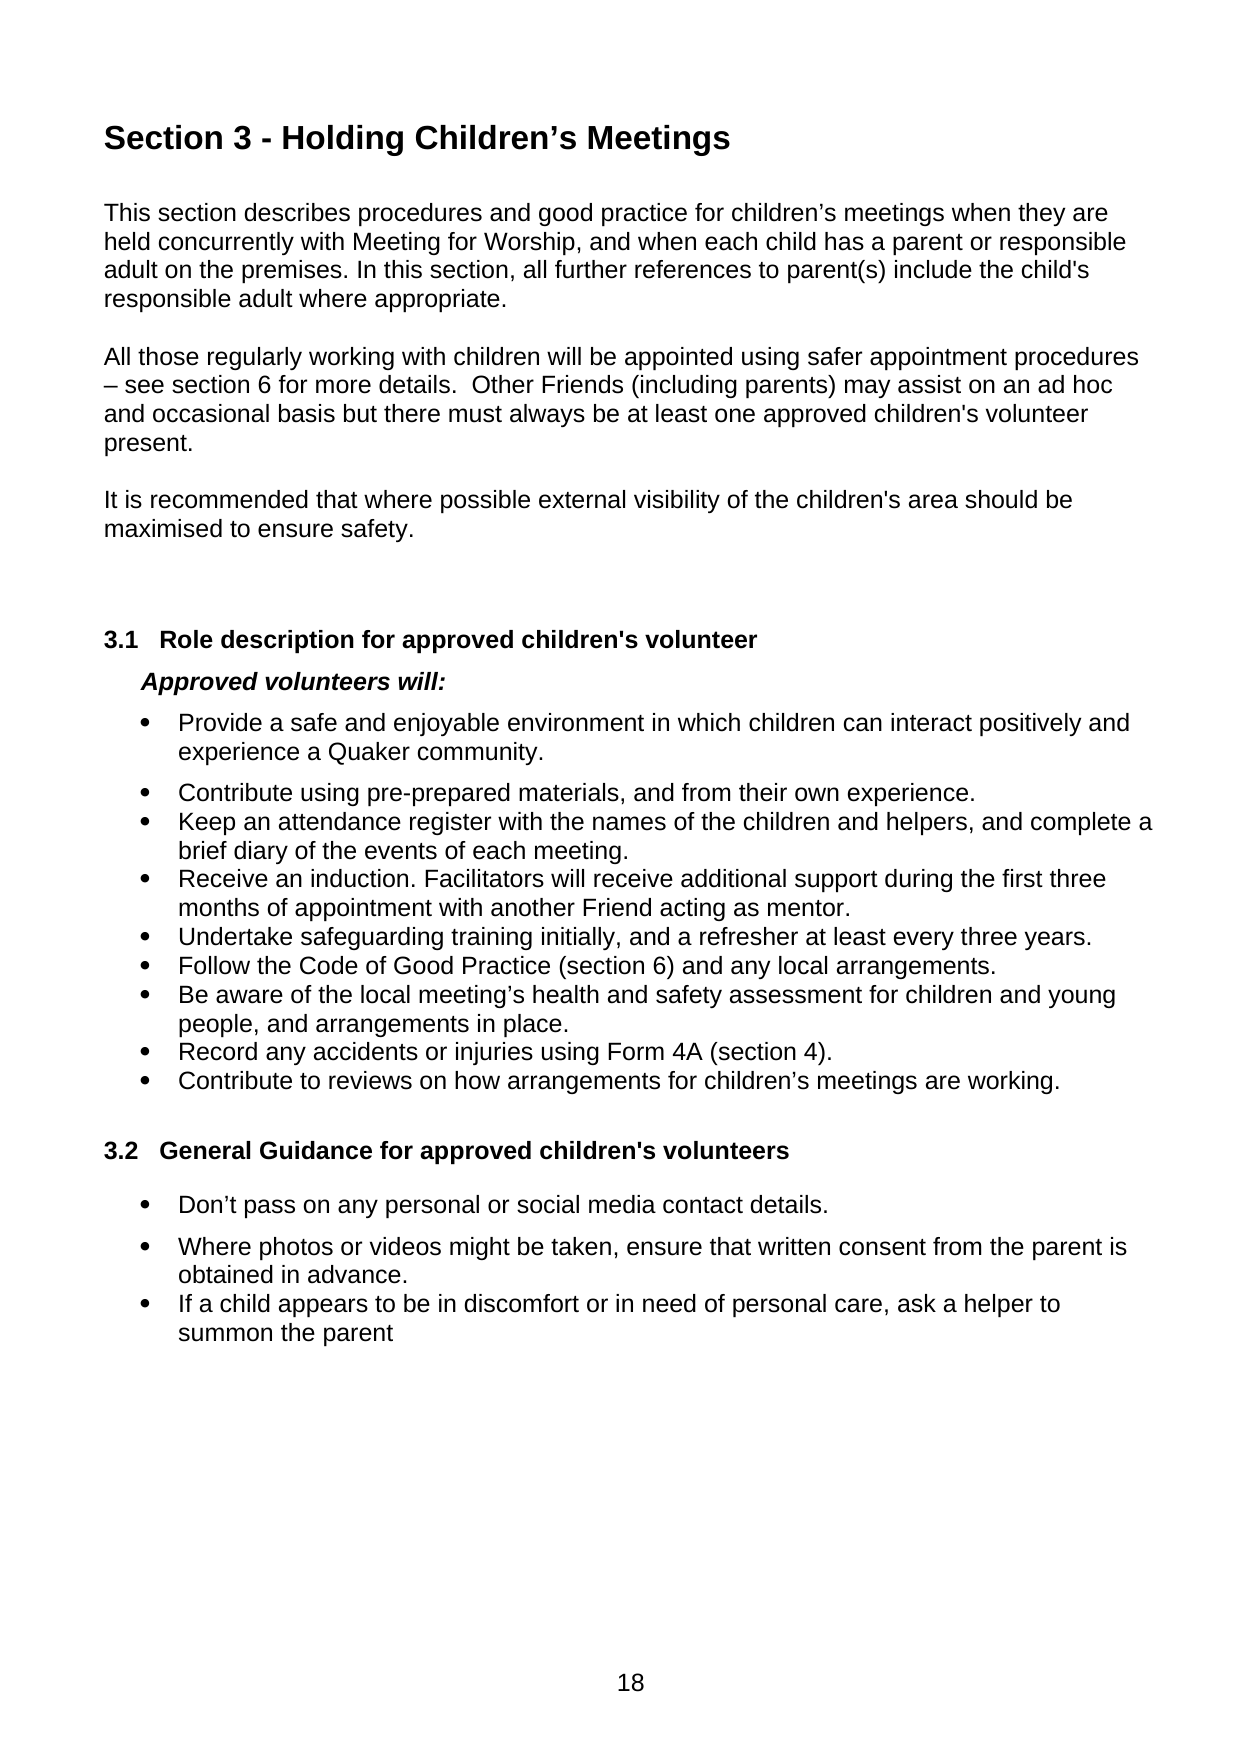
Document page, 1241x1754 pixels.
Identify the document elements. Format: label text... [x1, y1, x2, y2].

list Where photos or videos might be taken, ensure that written consent from the parent is obtained in advance. [141, 1231, 1157, 1289]
list Provide a safe and enjoyable environment in which children can interact positively and experience a Quaker community. [141, 708, 1157, 766]
text This section describes procedures and good practice for children’s meetings when they are held concurrently with Meeting for Worship, and when each child has a parent or responsible adult on the premises. In this section, all further references to parent(s) include the child's responsible adult where appropriate. [103, 198, 1157, 313]
list Contribute to reviews on how arrangements for children’s meetings are working. [141, 1066, 1157, 1095]
text 3.1 Role description for approved children's volunteer [103, 625, 1157, 654]
list Don’t pass on any personal or social media contact details. [141, 1190, 1157, 1219]
list Contribute using pre-prepared materials, and from their own experience. [141, 778, 1157, 807]
list Keep an attendance register with the names of the children and helpers, and complete a brief diary of the events of each meeting. [141, 807, 1157, 864]
text Section 3 - Holding Children’s Meetings [103, 118, 1157, 157]
text All those regularly working with children will be appointed using safer appointment procedures – see section 6 for more details. Other Friends (including parents) may assist on an ad hoc and occasional basis but there must always be at least one approved children's volunteer present. [103, 342, 1157, 457]
list Follow the Code of Good Practice (section 6) and any local arrangements. [141, 951, 1157, 980]
list If a child appears to be in discomfort or in need of personal care, ask a helper to summon the parent [141, 1289, 1157, 1347]
list Undertake safeguarding training initially, and a refresher at least every three years. [141, 922, 1157, 951]
list Receive an induction. Facilitators will receive additional support during the first three months of appointment with another Friend acting as mentor. [141, 864, 1157, 922]
text It is recommended that where possible external visibility of the children's area should be maximised to ensure safety. [103, 485, 1157, 543]
list Record any accidents or injuries using Form 4A (section 4). [141, 1037, 1157, 1066]
list Be aware of the local meeting’s health and safety assessment for children and young people, and arrangements in place. [141, 980, 1157, 1037]
text Approved volunteers will: [141, 667, 1157, 695]
text 3.2 General Guidance for approved children's volunteers [103, 1136, 1157, 1165]
